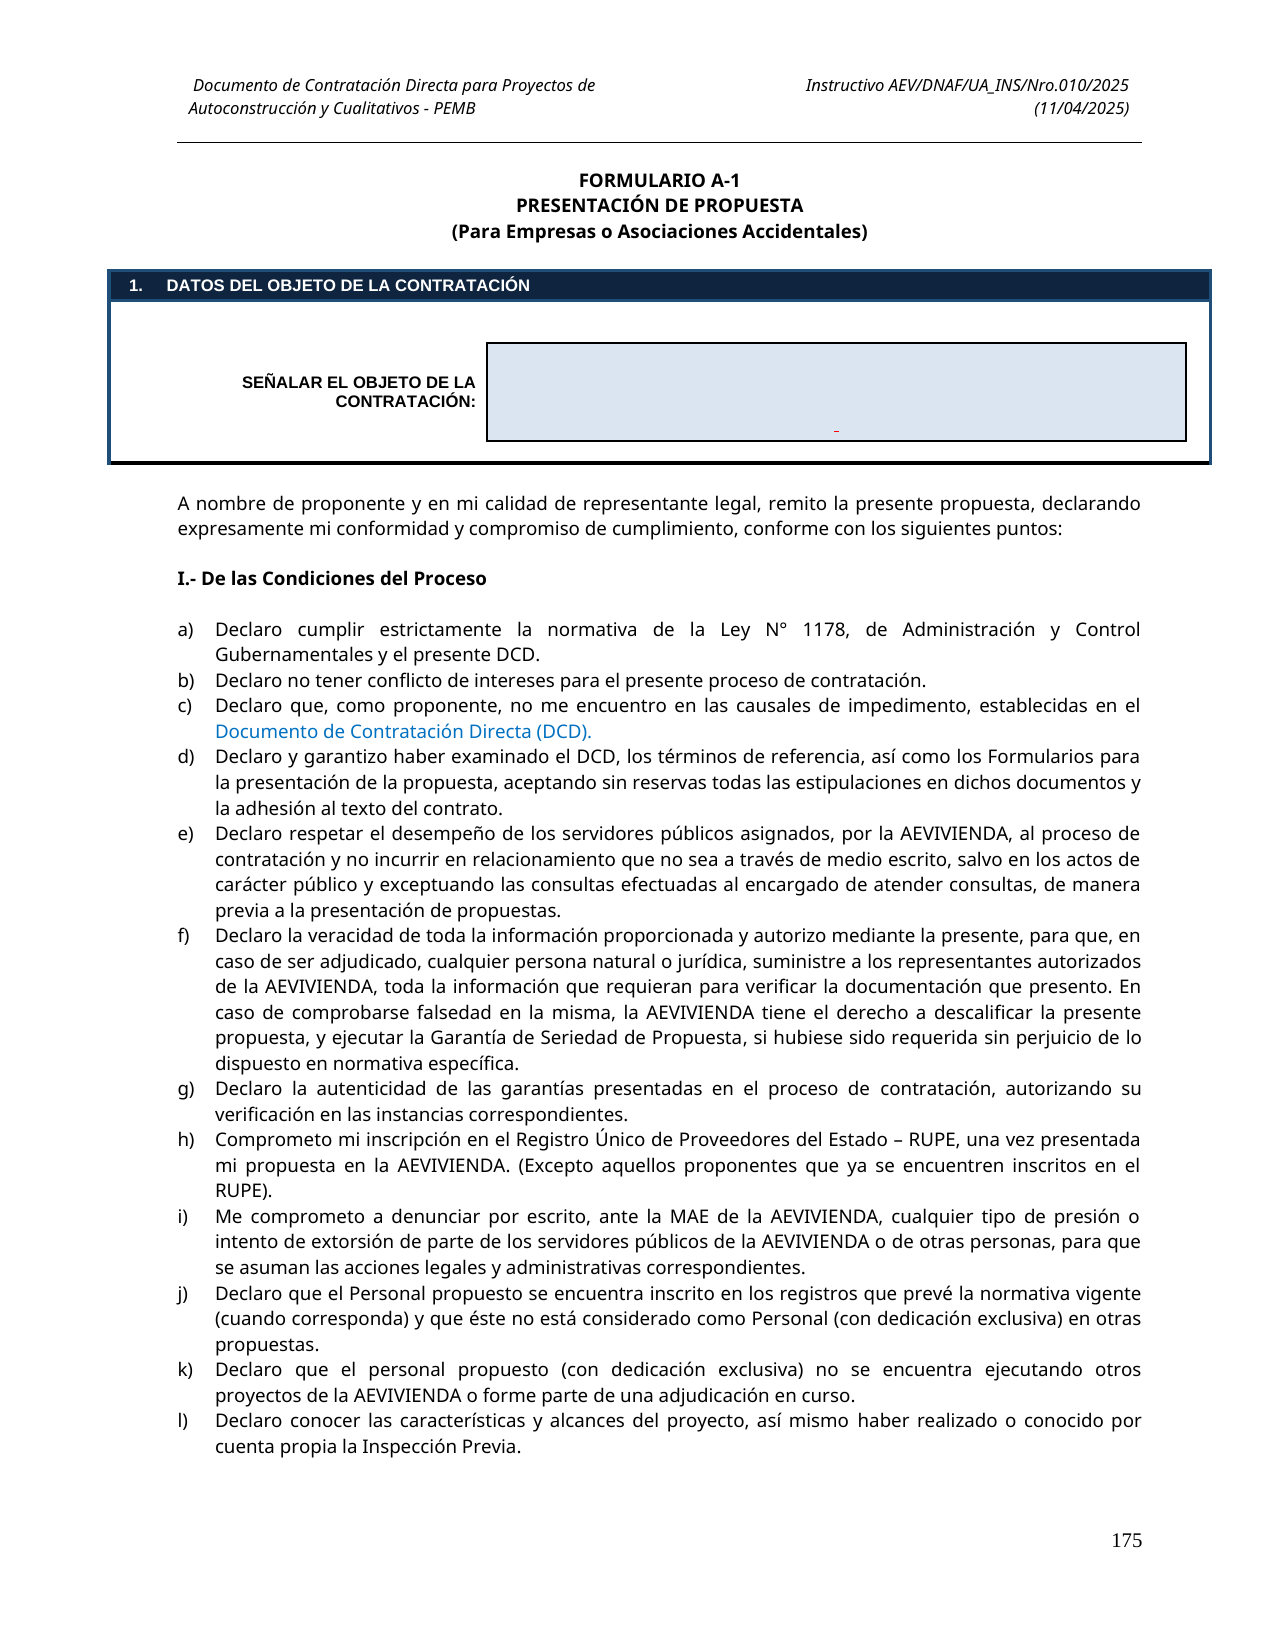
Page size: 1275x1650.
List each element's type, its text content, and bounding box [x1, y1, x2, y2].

list Comprometo mi inscripción en el Registro Único de Proveedores del Estado – RUPE, una vez presentada mi propuesta en la AEVIVIENDA. (Excepto aquellos proponentes que ya se encuentren inscritos en el RUPE). [177, 1127, 1142, 1203]
list Declaro que, como proponente, no me encuentro en las causales de impedimento, establecidas en el Documento de Contratación Directa (DCD). [177, 693, 1142, 744]
list Declaro conocer las características y alcances del proyecto, así mismo haber realizado o conocido por cuenta propia la Inspección Previa. [177, 1407, 1142, 1458]
text A nombre de proponente y en mi calidad de representante legal, remito la presente propuesta, declarando expresamente mi conformidad y compromiso de cumplimiento, conforme con los siguientes puntos: [177, 490, 1142, 541]
list Declaro la veracidad de toda la información proporcionada y autorizo mediante la presente, para que, en caso de ser adjudicado, cualquier persona natural o jurídica, suministre a los representantes autorizados de la AEVIVIENDA, toda la información que requieran para verificar la documentación que presento. En caso de comprobarse falsedad en la misma, la AEVIVIENDA tiene el derecho a descalificar la presente propuesta, y ejecutar la Garantía de Seriedad de Propuesta, si hubiese sido requerida sin perjuicio de lo dispuesto en normativa específica. [177, 922, 1142, 1076]
text (Para Empresas o Asociaciones Accidentales) [177, 218, 1142, 244]
text FORMULARIO A-1 [177, 167, 1142, 193]
list Me comprometo a denunciar por escrito, ante la MAE de la AEVIVIENDA, cualquier tipo de presión o intento de extorsión de parte de los servidores públicos de la AEVIVIENDA o de otras personas, para que se asuman las acciones legales y administrativas correspondientes. [177, 1203, 1142, 1280]
text I.- De las Condiciones del Proceso [177, 565, 1142, 591]
list Declaro la autenticidad de las garantías presentadas en el proceso de contratación, autorizando su verificación en las instancias correspondientes. [177, 1076, 1142, 1127]
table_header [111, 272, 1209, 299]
list Declaro y garantizo haber examinado el DCD, los términos de referencia, así como los Formularios para la presentación de la propuesta, aceptando sin reservas todas las estipulaciones en dichos documentos y la adhesión al texto del contrato. [177, 744, 1142, 820]
list Declaro que el personal propuesto (con dedicación exclusiva) no se encuentra ejecutando otros proyectos de la AEVIVIENDA o forme parte de una adjudicación en curso. [177, 1356, 1142, 1407]
list Declaro cumplir estrictamente la normativa de la Ley N° 1178, de Administración y Control Gubernamentales y el presente DCD. [177, 616, 1142, 667]
text PRESENTACIÓN DE PROPUESTA [177, 193, 1142, 218]
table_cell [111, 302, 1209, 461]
list Declaro respetar el desempeño de los servidores públicos asignados, por la AEVIVIENDA, al proceso de contratación y no incurrir en relacionamiento que no sea a través de medio escrito, salvo en los actos de carácter público y exceptuando las consultas efectuadas al encargado de atender consultas, de manera previa a la presentación de propuestas. [177, 820, 1142, 922]
list Declaro que el Personal propuesto se encuentra inscrito en los registros que prevé la normativa vigente (cuando corresponda) y que éste no está considerado como Personal (con dedicación exclusiva) en otras propuestas. [177, 1280, 1142, 1356]
list Declaro no tener conflicto de intereses para el presente proceso de contratación. [177, 667, 1142, 693]
